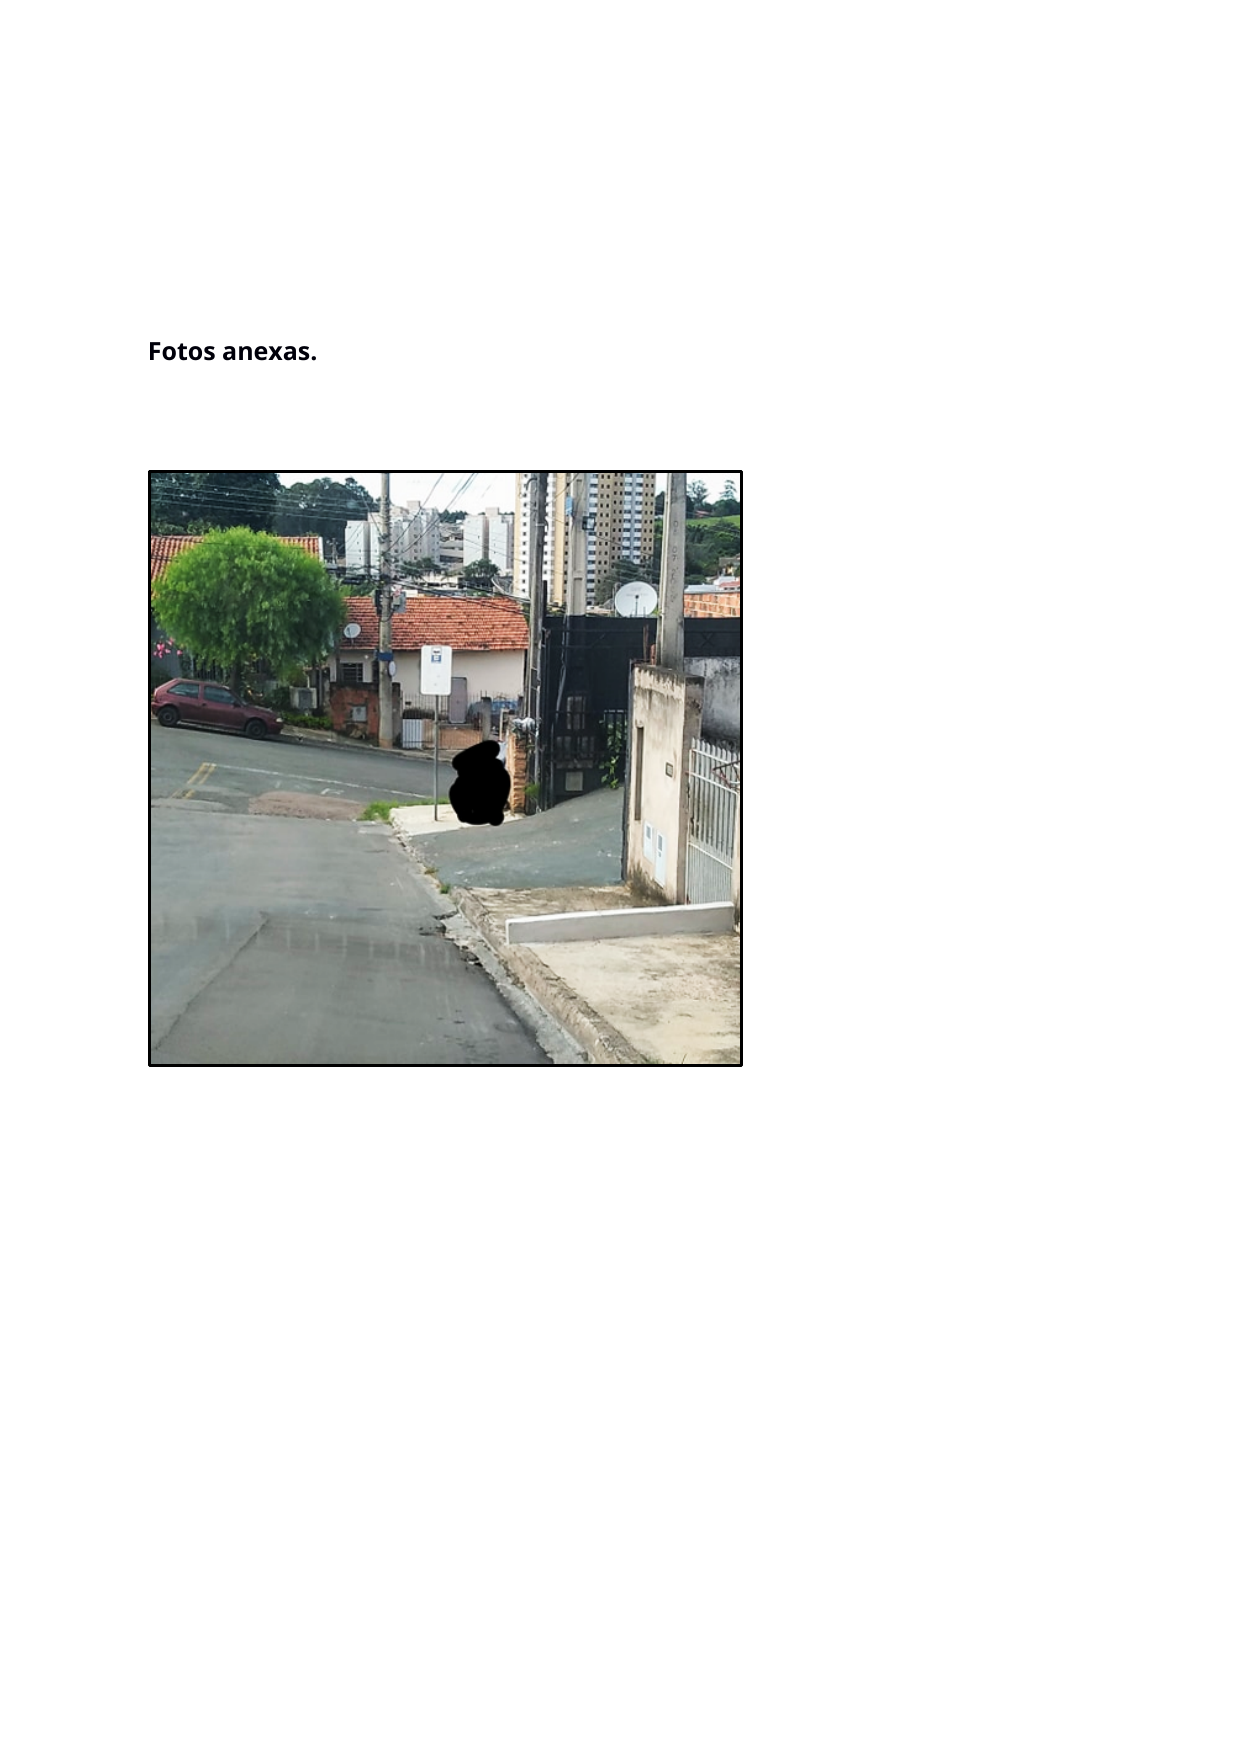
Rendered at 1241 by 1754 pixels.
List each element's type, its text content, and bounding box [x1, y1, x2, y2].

text Fotos anexas. [148, 334, 1092, 368]
picture [151, 473, 740, 1064]
